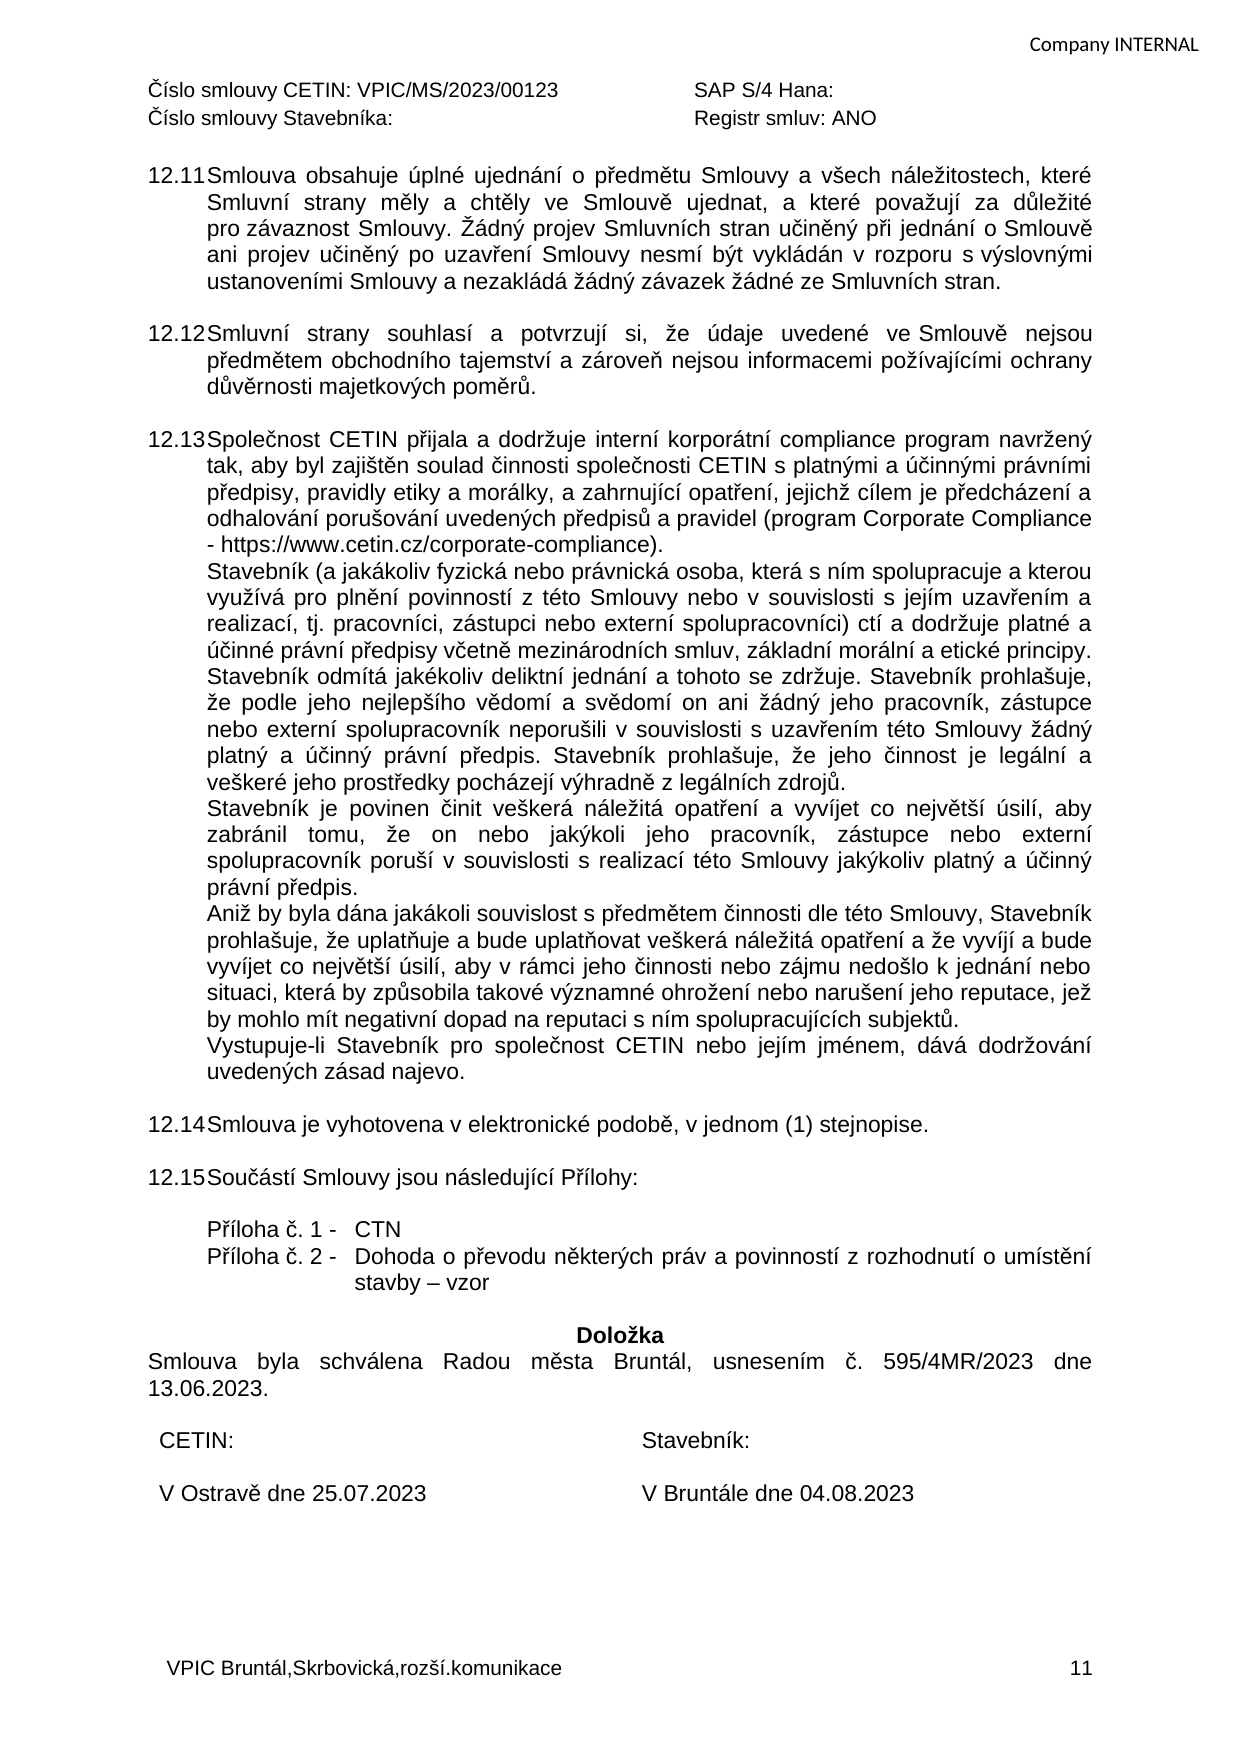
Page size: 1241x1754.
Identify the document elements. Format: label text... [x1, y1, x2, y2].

text Doložka [148, 1322, 1093, 1348]
list Společnost CETIN přijala a dodržuje interní korporátní compliance program navržený tak, aby byl zajištěn soulad činnosti společnosti CETIN s platnými a účinnými právními předpisy, pravidly etiky a morálky, a zahrnující opatření, jejichž cílem je předcházení a odhalování porušování uvedených předpisů a pravidel (program Corporate Compliance - https://www.cetin.cz/corporate-compliance). [148, 426, 1093, 558]
list Smlouva je vyhotovena v elektronické podobě, v jednom (1) stejnopise. [148, 1111, 1093, 1137]
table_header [148, 1427, 630, 1585]
list Součástí Smlouvy jsou následující Přílohy: [148, 1164, 1093, 1190]
list Vystupuje-li Stavebník pro společnost CETIN nebo jejím jménem, dává dodržování uvedených zásad najevo. [207, 1032, 1093, 1085]
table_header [630, 1427, 1105, 1585]
list Stavebník (a jakákoliv fyzická nebo právnická osoba, která s ním spolupracuje a kterou využívá pro plnění povinností z této Smlouvy nebo v souvislosti s jejím uzavřením a realizací, tj. pracovníci, zástupci nebo externí spolupracovníci) ctí a dodržuje platné a účinné právní předpisy včetně mezinárodních smluv, základní morální a etické principy. Stavebník odmítá jakékoliv deliktní jednání a tohoto se zdržuje. Stavebník prohlašuje, že podle jeho nejlepšího vědomí a svědomí on ani žádný jeho pracovník, zástupce nebo externí spolupracovník neporušili v souvislosti s uzavřením této Smlouvy žádný platný a účinný právní předpis. Stavebník prohlašuje, že jeho činnost je legální a veškeré jeho prostředky pocházejí výhradně z legálních zdrojů. [207, 558, 1093, 795]
list Smlouva obsahuje úplné ujednání o předmětu Smlouvy a všech náležitostech, které Smluvní strany měly a chtěly ve Smlouvě ujednat, a které považují za důležité pro závaznost Smlouvy. Žádný projev Smluvních stran učiněný při jednání o Smlouvě ani projev učiněný po uzavření Smlouvy nesmí být vykládán v rozporu s výslovnými ustanoveními Smlouvy a nezakládá žádný závazek žádné ze Smluvních stran. [148, 162, 1093, 294]
list Smluvní strany souhlasí a potvrzují si, že údaje uvedené ve Smlouvě nejsou předmětem obchodního tajemství a zároveň nejsou informacemi požívajícími ochrany důvěrnosti majetkových poměrů. [148, 320, 1093, 399]
text Příloha č. 1 - CTN [207, 1216, 1093, 1243]
list Stavebník je povinen činit veškerá náležitá opatření a vyvíjet co největší úsilí, aby zabránil tomu, že on nebo jakýkoli jeho pracovník, zástupce nebo externí spolupracovník poruší v souvislosti s realizací této Smlouvy jakýkoliv platný a účinný právní předpis. [207, 795, 1093, 900]
text Příloha č. 2 - Dohoda o převodu některých práv a povinností z rozhodnutí o umístění stavby – vzor [207, 1243, 1093, 1296]
text Smlouva byla schválena Radou města Bruntál, usnesením č. 595/4MR/2023 dne 13.06.2023. [148, 1348, 1093, 1401]
list Aniž by byla dána jakákoli souvislost s předmětem činnosti dle této Smlouvy, Stavebník prohlašuje, že uplatňuje a bude uplatňovat veškerá náležitá opatření a že vyvíjí a bude vyvíjet co největší úsilí, aby v rámci jeho činnosti nebo zájmu nedošlo k jednání nebo situaci, která by způsobila takové významné ohrožení nebo narušení jeho reputace, jež by mohlo mít negativní dopad na reputaci s ním spolupracujících subjektů. [207, 900, 1093, 1032]
